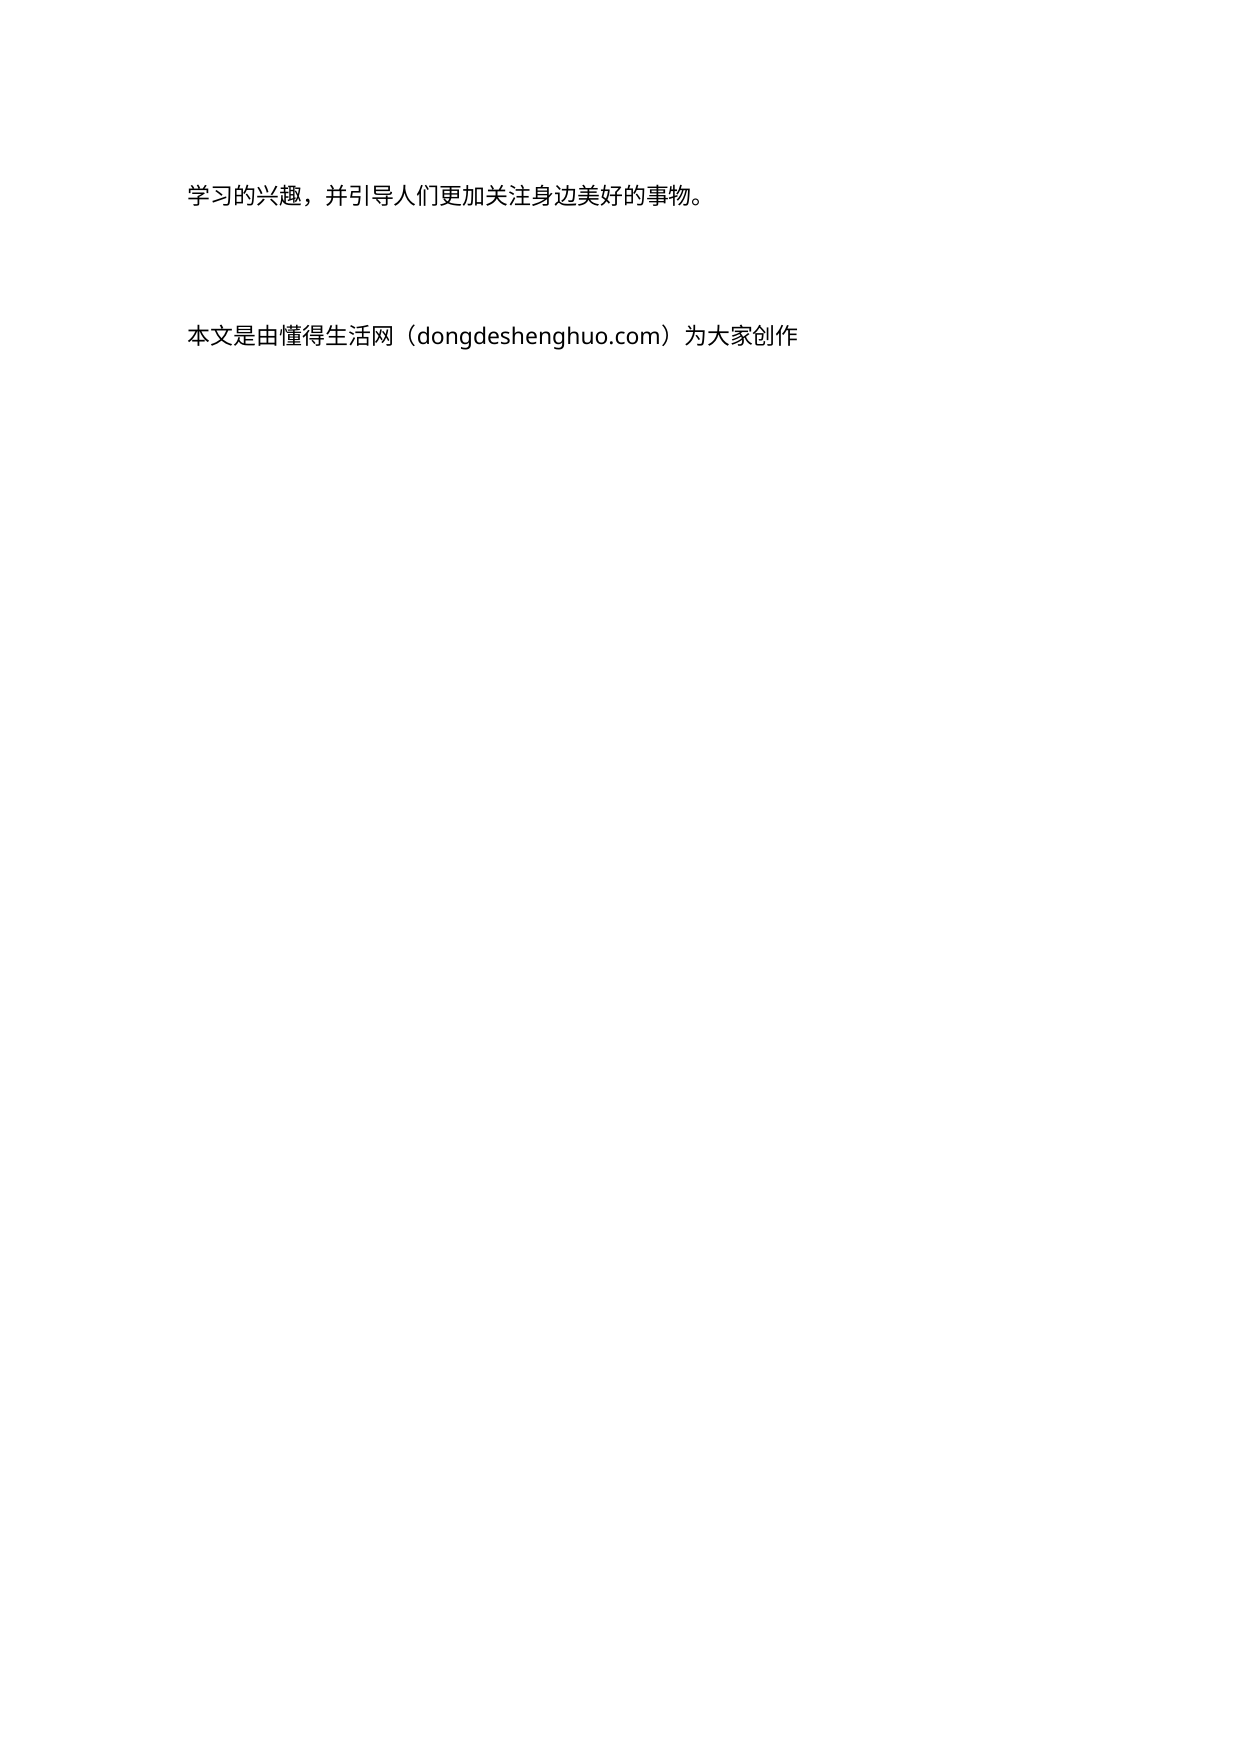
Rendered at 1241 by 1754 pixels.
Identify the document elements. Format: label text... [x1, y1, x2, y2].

text 本文是由懂得生活网（dongdeshenghuo.com）为大家创作 [187, 302, 1053, 367]
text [187, 162, 1053, 227]
